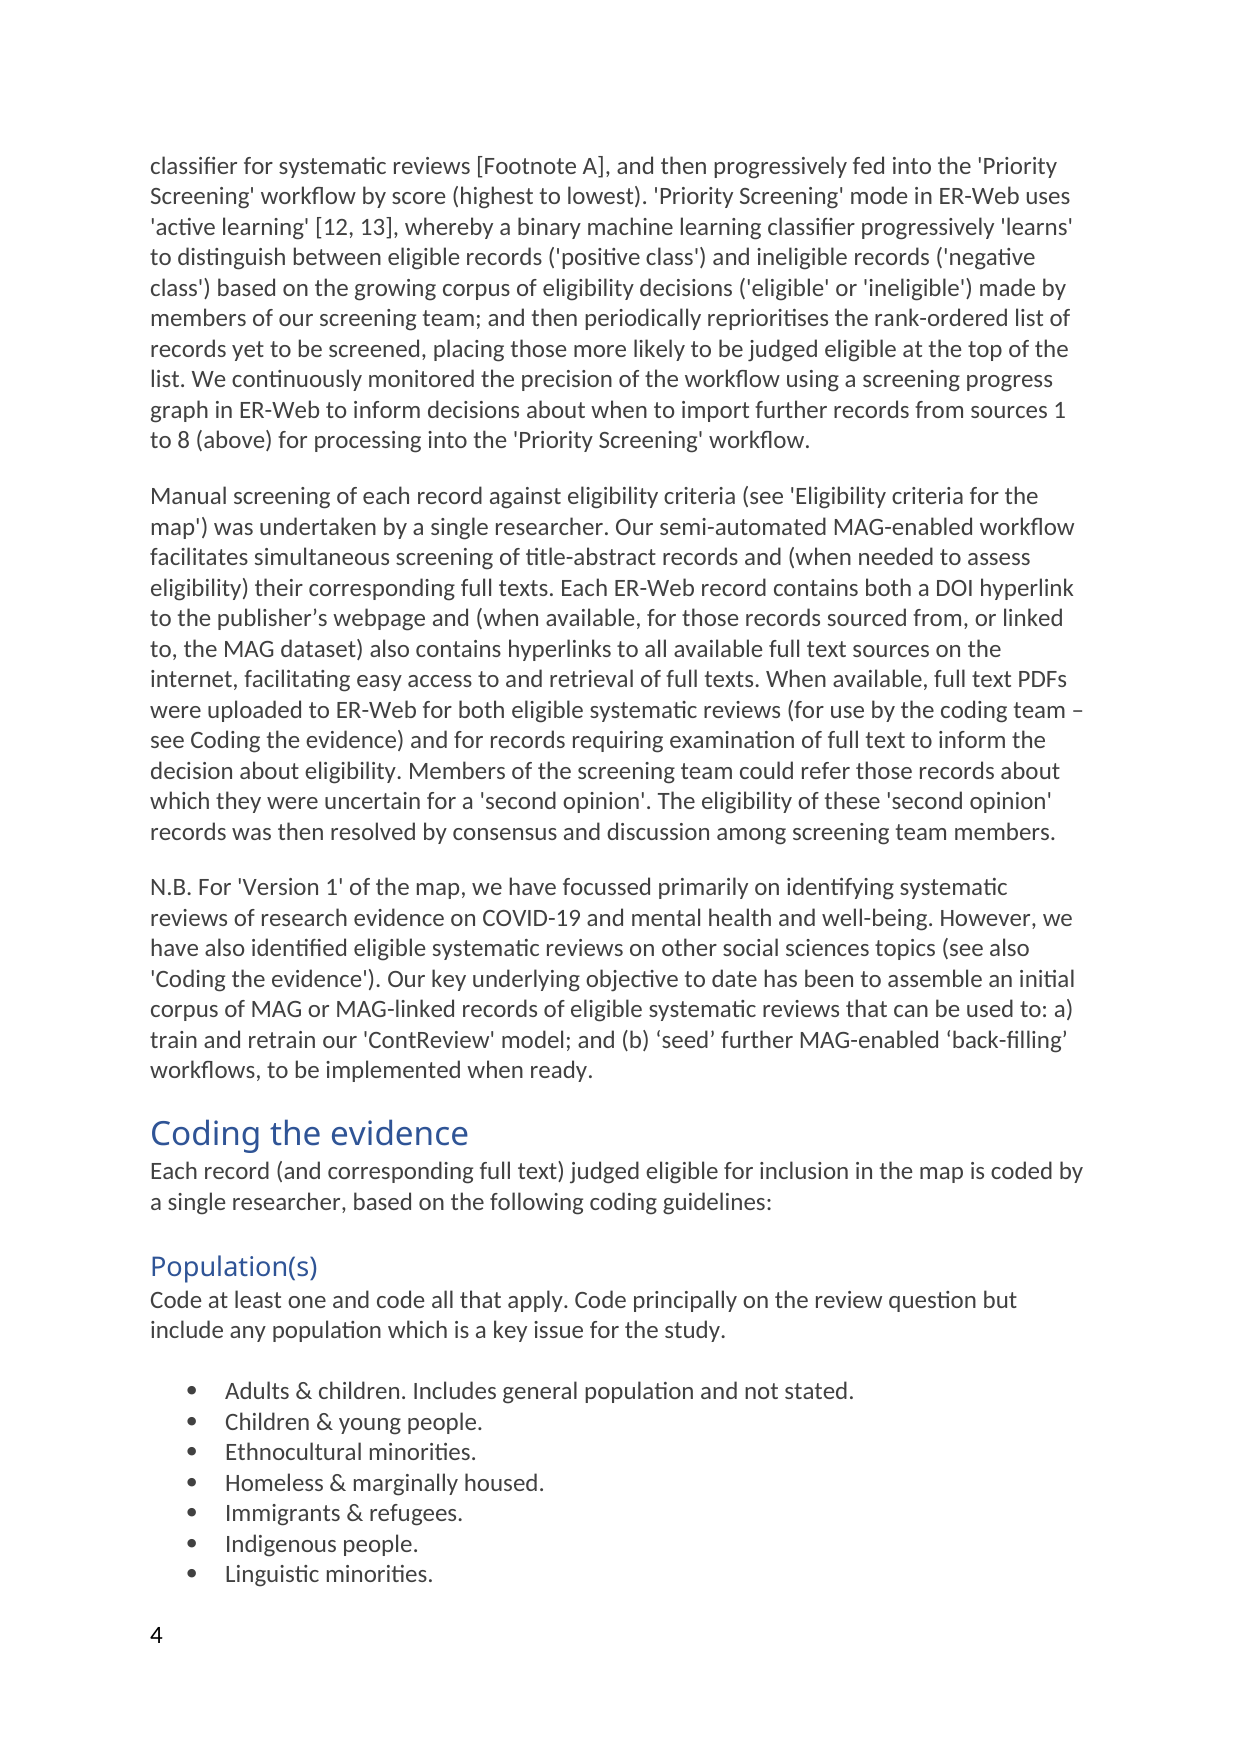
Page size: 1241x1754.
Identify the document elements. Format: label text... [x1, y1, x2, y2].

list Linguistic minorities. [187, 1559, 1090, 1589]
list Immigrants & refugees. [187, 1498, 1090, 1528]
list Ethnocultural minorities. [187, 1437, 1090, 1467]
list Indigenous people. [187, 1528, 1090, 1559]
text Manual screening of each record against eligibility criteria (see 'Eligibility criteria for the map') was undertaken by a single researcher. Our semi-automated MAG-enabled workflow facilitates simultaneous screening of title-abstract records and (when needed to assess eligibility) their corresponding full texts. Each ER-Web record contains both a DOI hyperlink to the publisher’s webpage and (when available, for those records sourced from, or linked to, the MAG dataset) also contains hyperlinks to all available full text sources on the internet, facilitating easy access to and retrieval of full texts. When available, full text PDFs were uploaded to ER-Web for both eligible systematic reviews (for use by the coding team – see Coding the evidence) and for records requiring examination of full text to inform the decision about eligibility. Members of the screening team could refer those records about which they were uncertain for a 'second opinion'. The eligibility of these 'second opinion' records was then resolved by consensus and discussion among screening team members. [150, 480, 1090, 846]
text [150, 150, 1090, 455]
list Adults & children. Includes general population and not stated. [187, 1376, 1090, 1406]
text Population(s) Code at least one and code all that apply. Code principally on the review question but include any population which is a key issue for the study. [150, 1247, 1090, 1345]
text N.B. For 'Version 1' of the map, we have focussed primarily on identifying systematic reviews of research evidence on COVID-19 and mental health and well-being. However, we have also identified eligible systematic reviews on other social sciences topics (see also 'Coding the evidence'). Our key underlying objective to date has been to assemble an initial corpus of MAG or MAG-linked records of eligible systematic reviews that can be used to: a) train and retrain our 'ContReview' model; and (b) ‘seed’ further MAG-enabled ‘back-filling’ workflows, to be implemented when ready. [150, 871, 1090, 1085]
text Coding the evidence Each record (and corresponding full text) judged eligible for inclusion in the map is coded by a single researcher, based on the following coding guidelines: [150, 1110, 1090, 1217]
list Children & young people. [187, 1406, 1090, 1437]
list Homeless & marginally housed. [187, 1467, 1090, 1498]
